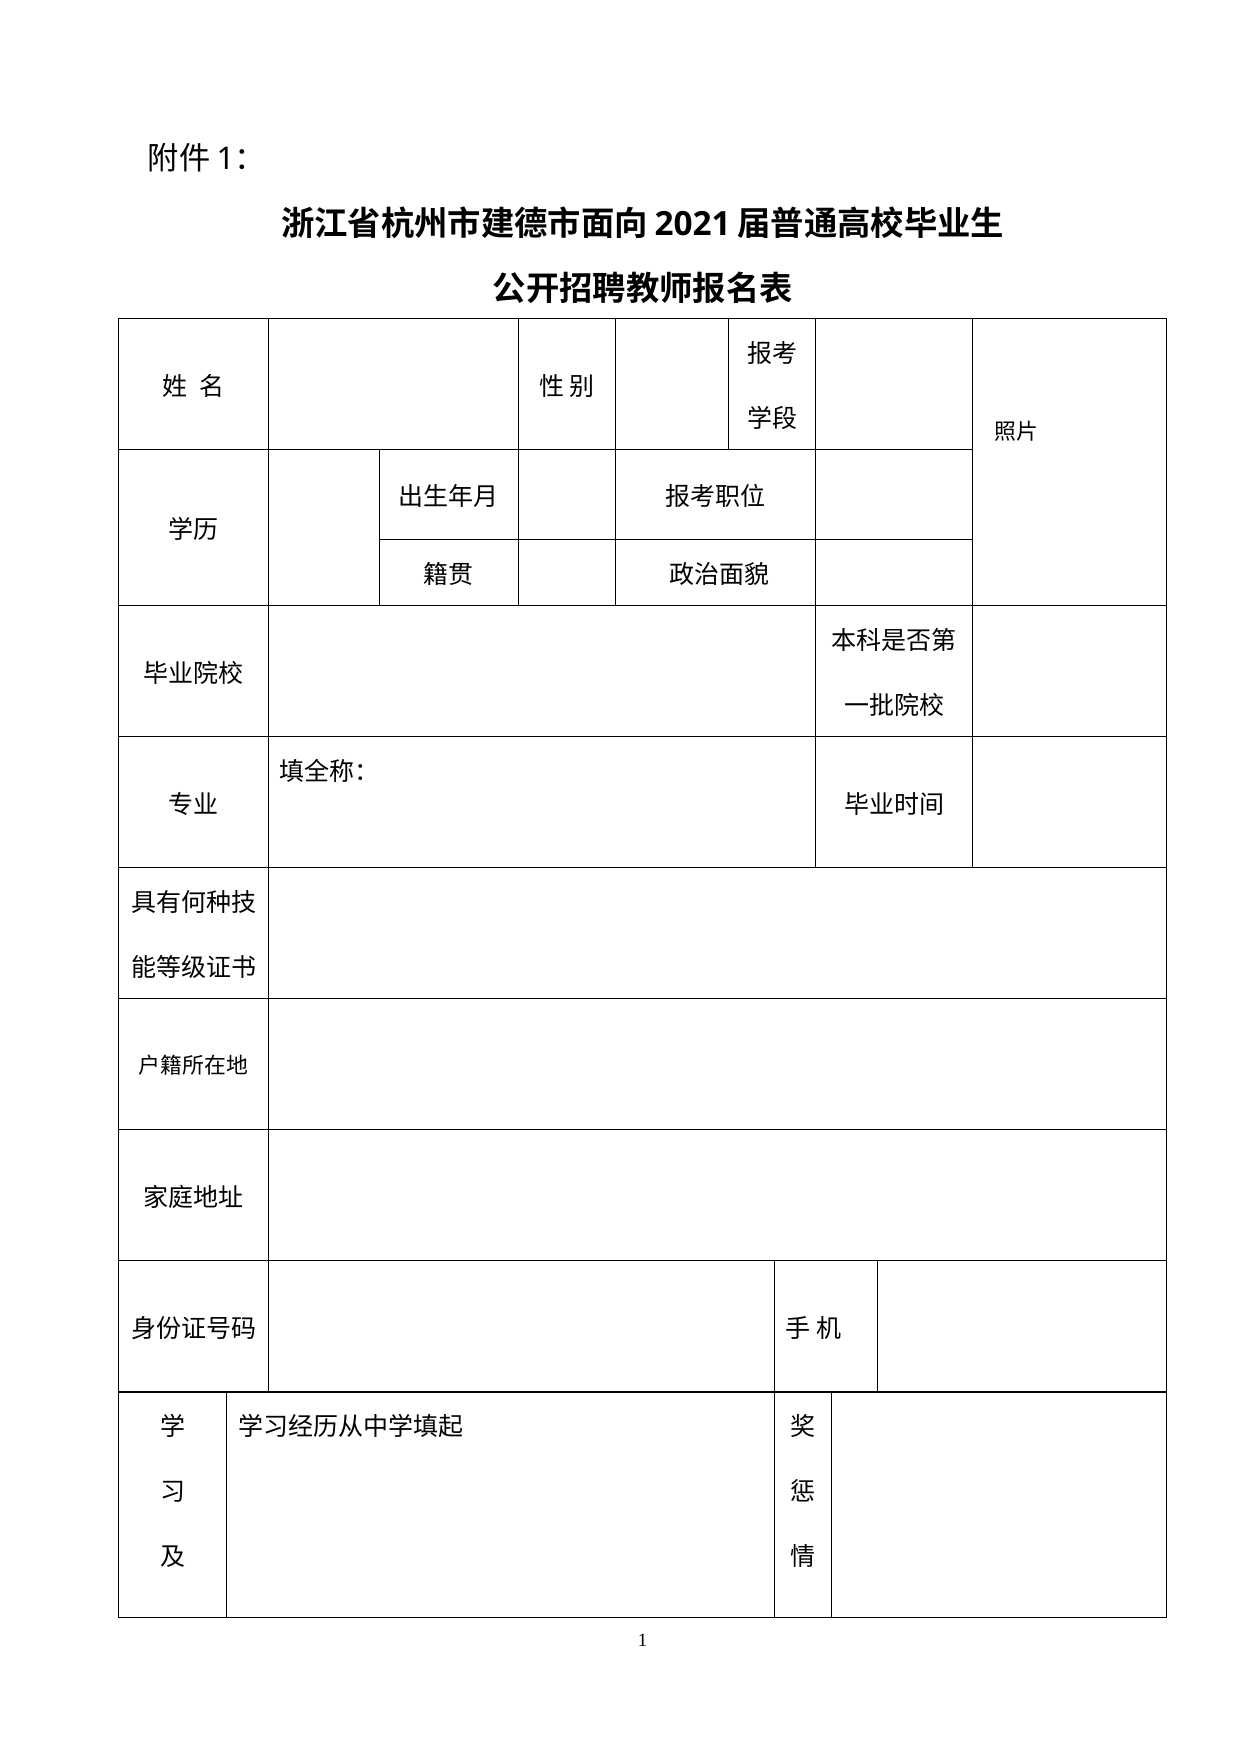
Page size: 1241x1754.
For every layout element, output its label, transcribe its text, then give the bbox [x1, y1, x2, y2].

table_header 照片 [973, 319, 1166, 605]
text 浙江省杭州市建德市面向2021届普通高校毕业生 [148, 188, 1137, 253]
table_cell [269, 868, 1166, 998]
table_cell [973, 606, 1166, 736]
table_cell 学习经历从中学填起 [227, 1393, 774, 1617]
table_cell 身份证号码 [119, 1261, 268, 1391]
table_header 姓 名 [119, 319, 268, 449]
table_cell 毕业时间 [816, 737, 972, 867]
table_cell [519, 540, 615, 605]
table_cell [269, 999, 1166, 1129]
table_cell 手 机 [775, 1261, 877, 1391]
table_cell 毕业院校 [119, 606, 268, 736]
table_cell 户籍所在地 [119, 999, 268, 1129]
table_cell 学 习 及 工 作 简 历 [119, 1393, 226, 1617]
table_cell [832, 1393, 1166, 1617]
table_cell 学历 [119, 450, 268, 605]
table_header 报考学段 [729, 319, 815, 449]
table_cell [816, 450, 972, 539]
table_cell [973, 737, 1166, 867]
table_cell 具有何种技能等级证书 [119, 868, 268, 998]
table_header [816, 319, 972, 449]
table_cell 奖 惩 情 况 [775, 1393, 831, 1617]
table_cell 专业 [119, 737, 268, 867]
table_cell 出生年月 [380, 450, 518, 539]
table_cell [269, 1130, 1166, 1260]
table_cell 家庭地址 [119, 1130, 268, 1260]
table_cell [269, 1261, 774, 1391]
table_cell 籍贯 [380, 540, 518, 605]
table_cell 报考职位 [616, 450, 815, 539]
table_cell 填全称： [269, 737, 815, 867]
text 公开招聘教师报名表 [148, 253, 1137, 318]
table_cell [878, 1261, 1166, 1391]
table_cell [816, 540, 972, 605]
table_header [269, 319, 518, 449]
text 附件1： [148, 123, 1137, 188]
table_header 性 别 [519, 319, 615, 449]
table_cell [269, 606, 815, 736]
table_cell 本科是否第一批院校 [816, 606, 972, 736]
table_cell [269, 450, 379, 605]
table_header [616, 319, 728, 449]
table_cell 政治面貌 [616, 540, 815, 605]
table_cell [519, 450, 615, 539]
